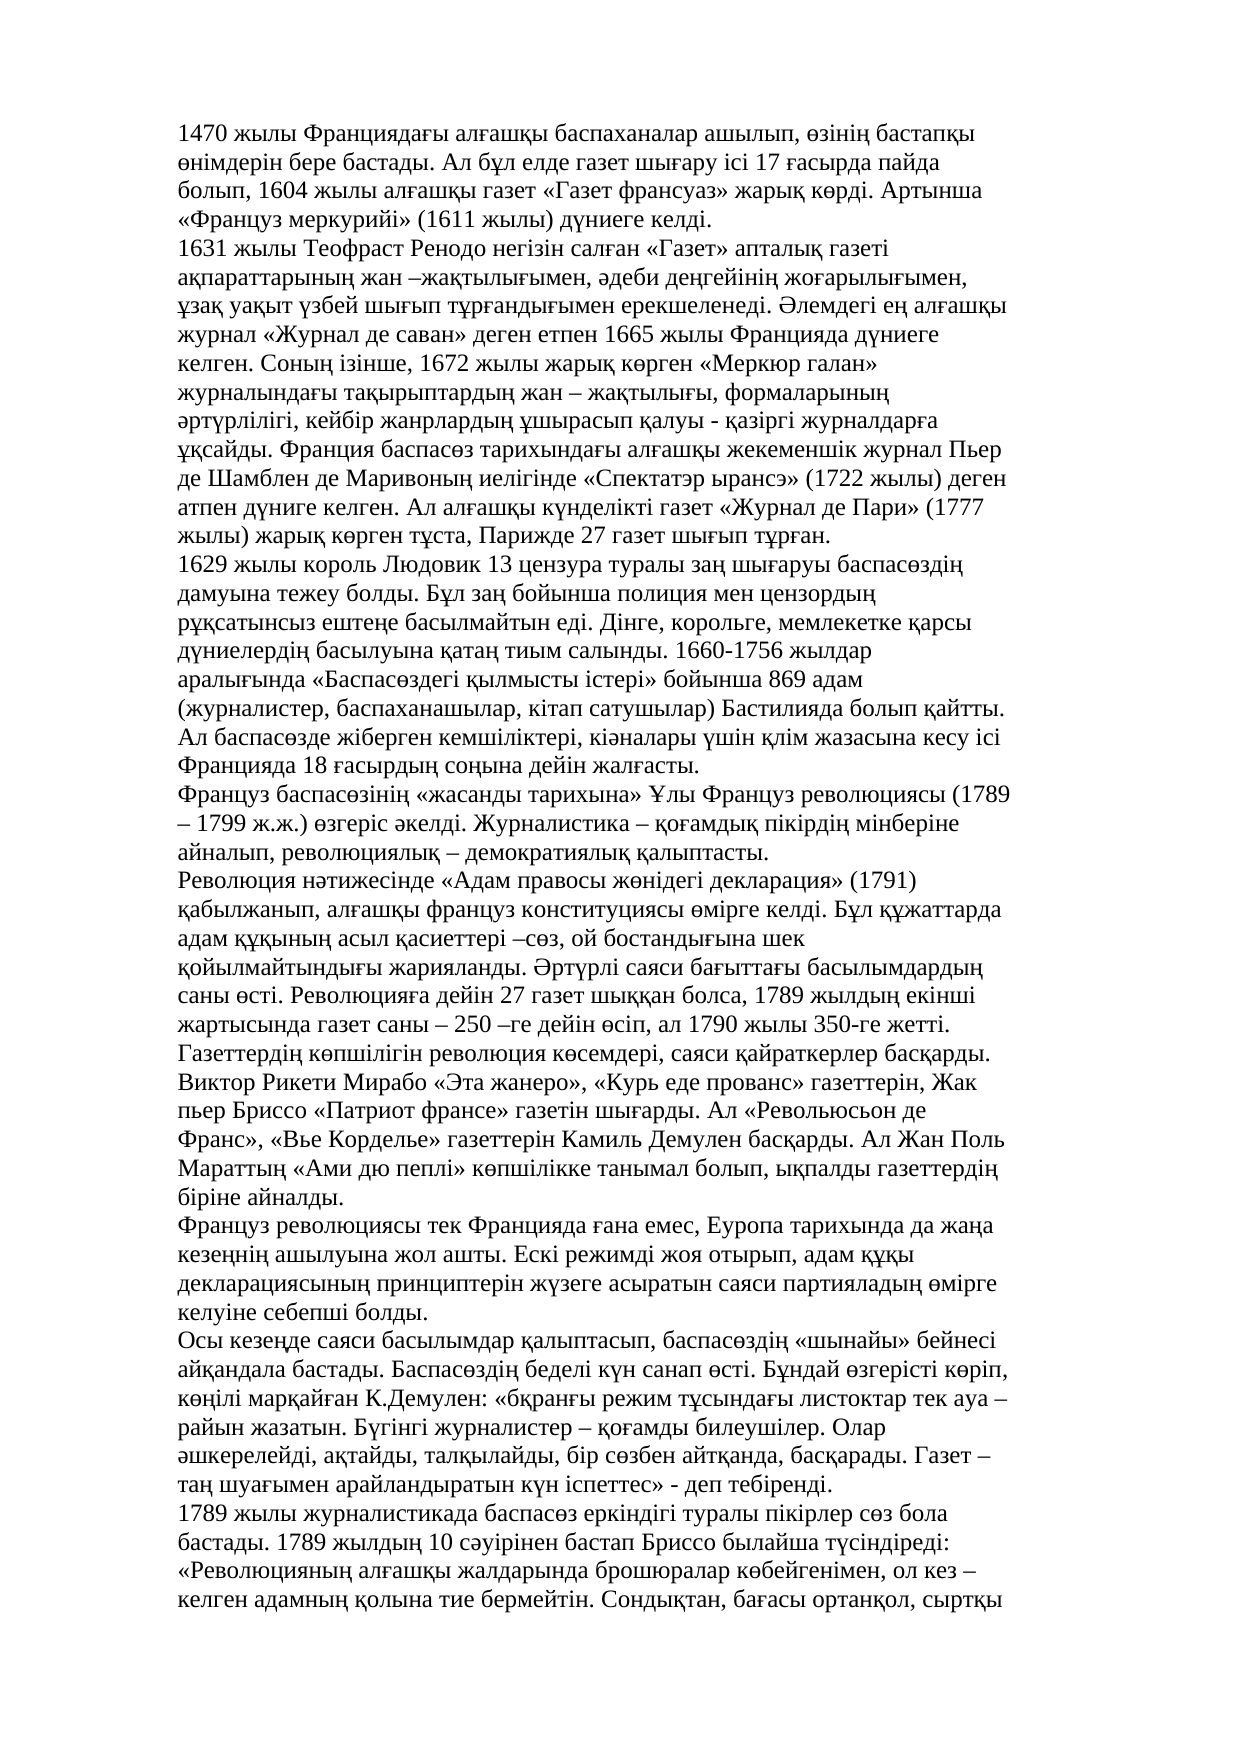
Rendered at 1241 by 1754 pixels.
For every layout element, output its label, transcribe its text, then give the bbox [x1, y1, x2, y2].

text саны өсті. Революцияға дейін 27 газет шыққан болса, 1789 жылдың екінші [177, 981, 1152, 1009]
text келген. Соның ізінше, 1672 жылы жарық көрген «Меркюр галан» [177, 348, 1152, 377]
text ақпараттарының жан –жақтылығымен, əдеби деңгейінің жоғарылығымен, [177, 262, 1152, 291]
text 1631 жылы Теофраст Ренодо негізін салған «Газет» апталық газеті [177, 233, 1152, 262]
text көңілі марқайған К.Демулен: «бқранғы режим тұсындағы листоктар тек ауа – [177, 1383, 1152, 1412]
text Газеттердің көпшілігін революция көсемдері, саяси қайраткерлер басқарды. [177, 1038, 1152, 1067]
text атпен дүниге келген. Ал алғашқы күнделікті газет «Журнал де Пари» (1777 [177, 492, 1152, 521]
text ұзақ уақыт үзбей шығып тұрғандығымен ерекшеленеді. Əлемдегі ең алғашқы [177, 291, 1152, 319]
text декларациясының принциптерін жүзеге асыратын саяси партияладың өмірге [177, 1268, 1152, 1297]
text 1789 жылы журналистикада баспасөз еркіндігі туралы пікірлер сөз бола [177, 1498, 1152, 1527]
text адам құқының асыл қасиеттері –сөз, ой бостандығына шек [177, 923, 1152, 952]
text Француз революциясы тек Францияда ғана емес, Еуропа тарихында да жаңа [177, 1211, 1152, 1239]
text журнал «Журнал де саван» деген етпен 1665 жылы Францияда дүниеге [177, 319, 1152, 348]
text айқандала бастады. Баспасөздің беделі күн санап өсті. Бұндай өзгерісті көріп, [177, 1354, 1152, 1383]
text Франс», «Вье Корделье» газеттерін Камиль Демулен басқарды. Ал Жан Поль [177, 1124, 1152, 1153]
text қойылмайтындығы жарияланды. Əртүрлі саяси бағыттағы басылымдардың [177, 952, 1152, 981]
text айналып, революциялық – демократиялық қалыптасты. [177, 837, 1152, 866]
text жылы) жарық көрген тұста, Парижде 27 газет шығып тұрған. [177, 521, 1152, 549]
text Ал баспасөзде жіберген кемшіліктері, кіəналары үшін қлім жазасына кесу ісі [177, 722, 1152, 751]
text таң шуағымен арайландыратын күн іспеттес» - деп тебіренді. [177, 1469, 1152, 1498]
text келген адамның қолына тие бермейтін. Сондықтан, бағасы ортанқол, сыртқы [177, 1584, 1152, 1613]
text өнімдерін бере бастады. Ал бұл елде газет шығару ісі 17 ғасырда пайда [177, 147, 1152, 176]
text Осы кезеңде саяси басылымдар қалыптасып, баспасөздің «шынайы» бейнесі [177, 1326, 1152, 1354]
text пьер Бриссо «Патриот франсе» газетін шығарды. Ал «Револьюсьон де [177, 1096, 1152, 1124]
text – 1799 ж.ж.) өзгеріс əкелді. Журналистика – қоғамдық пікірдің мінберіне [177, 808, 1152, 837]
text қабылжанып, алғашқы француз конституциясы өмірге келді. Бұл құжаттарда [177, 894, 1152, 923]
text аралығында «Баспасөздегі қылмысты істері» бойынша 869 адам [177, 664, 1152, 693]
text «Француз меркурийі» (1611 жылы) дүниеге келді. [177, 204, 1152, 233]
text Мараттың «Ами дю пеплі» көпшілікке танымал болып, ықпалды газеттердің [177, 1153, 1152, 1182]
text ұқсайды. Франция баспасөз тарихындағы алғашқы жекеменшік журнал Пьер [177, 434, 1152, 463]
text 1629 жылы король Людовик 13 цензура туралы заң шығаруы баспасөздің [177, 549, 1152, 578]
text кезеңнің ашылуына жол ашты. Ескі режимді жоя отырып, адам құқы [177, 1239, 1152, 1268]
text Виктор Рикети Мирабо «Эта жанеро», «Курь еде прованс» газеттерін, Жак [177, 1067, 1152, 1096]
text райын жазатын. Бүгінгі журналистер – қоғамды билеушілер. Олар [177, 1412, 1152, 1441]
text əртүрлілігі, кейбір жанрлардың ұшырасып қалуы - қазіргі журналдарға [177, 406, 1152, 434]
text Францияда 18 ғасырдың соңына дейін жалғасты. [177, 751, 1152, 779]
text (журналистер, баспаханашылар, кітап сатушылар) Бастилияда болып қайтты. [177, 693, 1152, 722]
text жартысында газет саны – 250 –ге дейін өсіп, ал 1790 жылы 350-ге жетті. [177, 1009, 1152, 1038]
text əшкерелейді, ақтайды, талқылайды, бір сөзбен айтқанда, басқарады. Газет – [177, 1441, 1152, 1469]
text болып, 1604 жылы алғашқы газет «Газет франсуаз» жарық көрді. Артынша [177, 176, 1152, 204]
text дамуына тежеу болды. Бұл заң бойынша полиция мен цензордың [177, 578, 1152, 607]
text біріне айналды. [177, 1182, 1152, 1211]
text де Шамблен де Маривоның иелігінде «Спектатэр ырансэ» (1722 жылы) деген [177, 463, 1152, 492]
text «Революцияның алғашқы жалдарында брошюралар көбейгенімен, ол кез – [177, 1556, 1152, 1584]
text журналындағы тақырыптардың жан – жақтылығы, формаларының [177, 377, 1152, 406]
text 1470 жылы Франциядағы алғашқы баспаханалар ашылып, өзінің бастапқы [177, 118, 1152, 147]
text Революция нəтижесінде «Адам правосы жөнідегі декларация» (1791) [177, 866, 1152, 894]
text дүниелердің басылуына қатаң тиым салынды. 1660-1756 жылдар [177, 636, 1152, 664]
text Француз баспасөзінің «жасанды тарихына» Ұлы Француз революциясы (1789 [177, 779, 1152, 808]
text рұқсатынсыз ештеңе басылмайтын еді. Дінге, корольге, мемлекетке қарсы [177, 607, 1152, 636]
text келуіне себепші болды. [177, 1297, 1152, 1326]
text бастады. 1789 жылдың 10 сəуірінен бастап Бриссо былайша түсіндіреді: [177, 1527, 1152, 1556]
